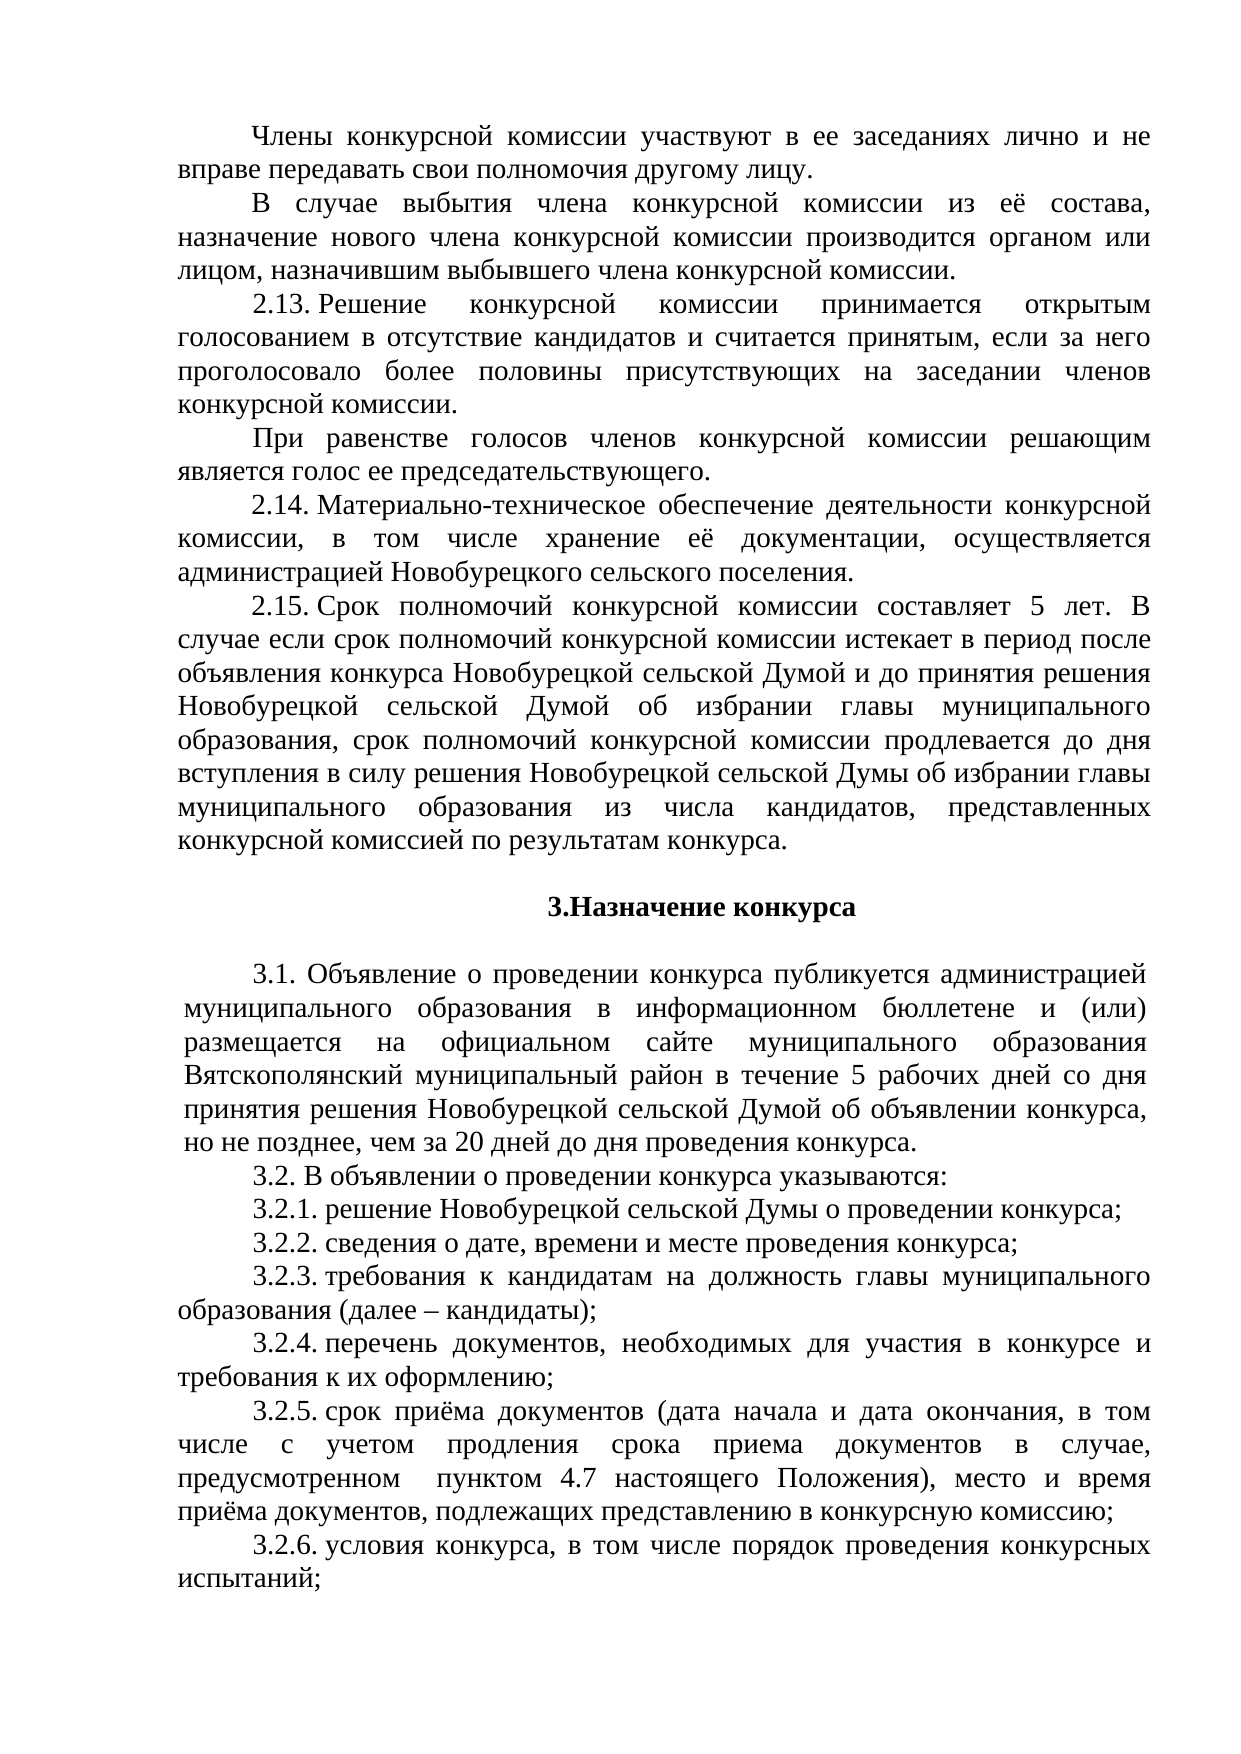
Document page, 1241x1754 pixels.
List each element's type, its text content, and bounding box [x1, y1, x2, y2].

list условия конкурса, в том числе порядок проведения конкурсных испытаний; [177, 1527, 1152, 1594]
text 2.15. Срок полномочий конкурсной комиссии составляет 5 лет. В случае если срок полномочий конкурсной комиссии истекает в период после объявления конкурса Новобурецкой сельской Думой и до принятия решения Новобурецкой сельской Думой об избрании главы муниципального образования, срок полномочий конкурсной комиссии продлевается до дня вступления в силу решения Новобурецкой сельской Думы об избрании главы муниципального образования из числа кандидатов, представленных конкурсной комиссией по результатам конкурса. [177, 588, 1152, 856]
list решение Новобурецкой сельской Думы о проведении конкурса; [177, 1191, 1152, 1225]
list сведения о дате, времени и месте проведения конкурса; [177, 1225, 1152, 1258]
text 3.1. Объявление о проведении конкурса публикуется администрацией муниципального образования в информационном бюллетене и (или) размещается на официальном сайте муниципального образования Вятскополянский муниципальный район в течение 5 рабочих дней со дня принятия решения Новобурецкой сельской Думой об объявлении конкурса, но не позднее, чем за 20 дней до дня проведения конкурса. [183, 957, 1147, 1158]
list требования к кандидатам на должность главы муниципального образования (далее – кандидаты); [177, 1258, 1152, 1326]
text 2.13. Решение конкурсной комиссии принимается открытым голосованием в отсутствие кандидатов и считается принятым, если за него проголосовало более половины присутствующих на заседании членов конкурсной комиссии. [177, 286, 1152, 420]
text Члены конкурсной комиссии участвуют в ее заседаниях лично и не вправе передавать свои полномочия другому лицу. [177, 118, 1152, 185]
text 3.Назначение конкурса [177, 889, 1152, 923]
text 2.14. Материально-техническое обеспечение деятельности конкурсной комиссии, в том числе хранение её документации, осуществляется администрацией Новобурецкого сельского поселения. [177, 487, 1152, 588]
text В случае выбытия члена конкурсной комиссии из её состава, назначение нового члена конкурсной комиссии производится органом или лицом, назначившим выбывшего члена конкурсной комиссии. [177, 185, 1152, 286]
text 3.2. В объявлении о проведении конкурса указываются: [183, 1158, 1147, 1191]
list срок приёма документов (дата начала и дата окончания, в том числе с учетом продления срока приема документов в случае, предусмотренном пунктом 4.7 настоящего Положения), место и время приёма документов, подлежащих представлению в конкурсную комиссию; [177, 1393, 1152, 1527]
list перечень документов, необходимых для участия в конкурсе и требования к их оформлению; [177, 1326, 1152, 1393]
text При равенстве голосов членов конкурсной комиссии решающим является голос ее председательствующего. [177, 420, 1152, 487]
